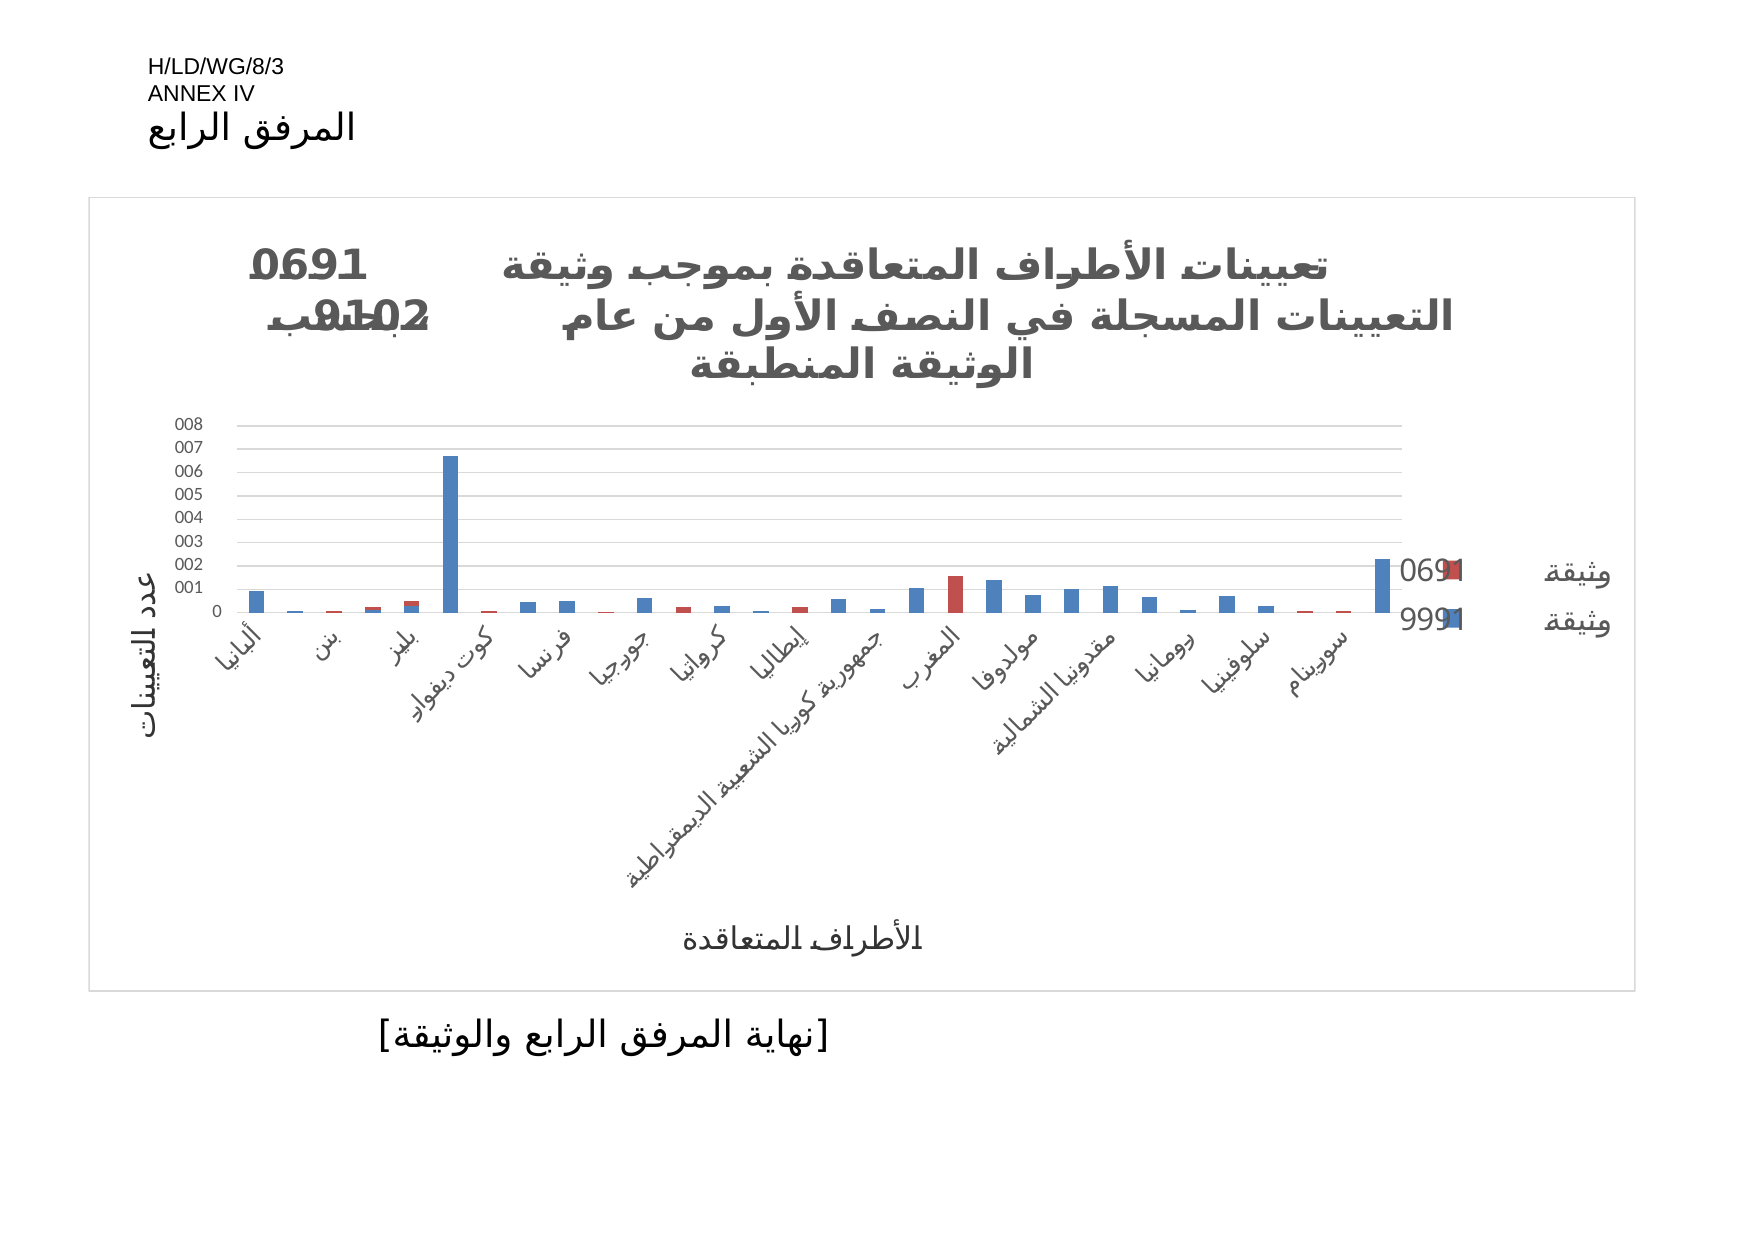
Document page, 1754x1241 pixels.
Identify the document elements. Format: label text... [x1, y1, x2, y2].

text [نهاية المرفق الرابع والوثيقة] [148, 1013, 1059, 1056]
